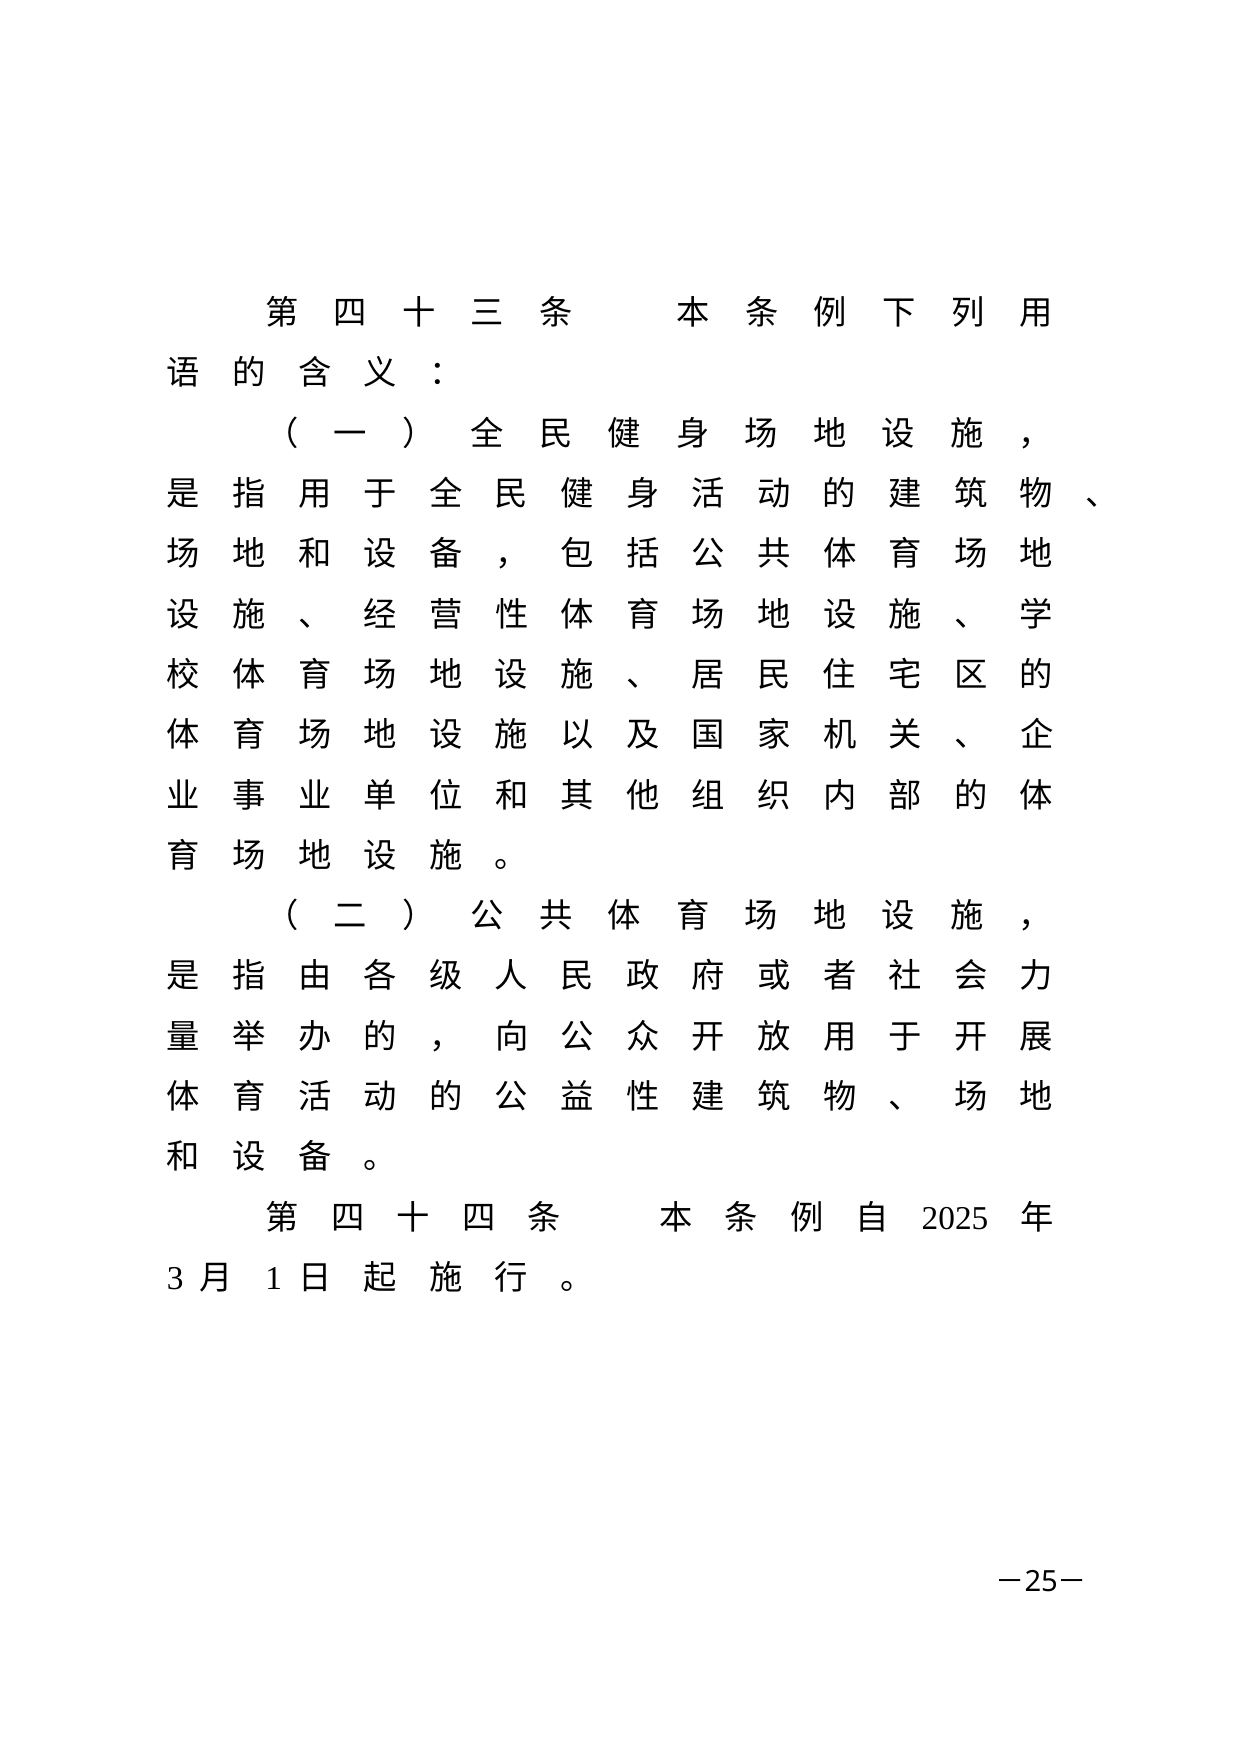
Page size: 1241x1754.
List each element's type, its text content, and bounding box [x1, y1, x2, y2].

text （一）全民健身场地设施，是指用于全民健身活动的建筑物、场地和设备，包括公共体育场地设施、经营性体育场地设施、学校体育场地设施、居民住宅区的体育场地设施以及国家机关、企业事业单位和其他组织内部的体育场地设施。 [167, 400, 1085, 883]
text 第四十三条 本条例下列用语的含义： [167, 280, 1085, 400]
text 第四十四条 本条例自2025年3月1日起施行。 [167, 1184, 1085, 1305]
text （二）公共体育场地设施，是指由各级人民政府或者社会力量举办的，向公众开放用于开展体育活动的公益性建筑物、场地和设备。 [167, 883, 1085, 1184]
